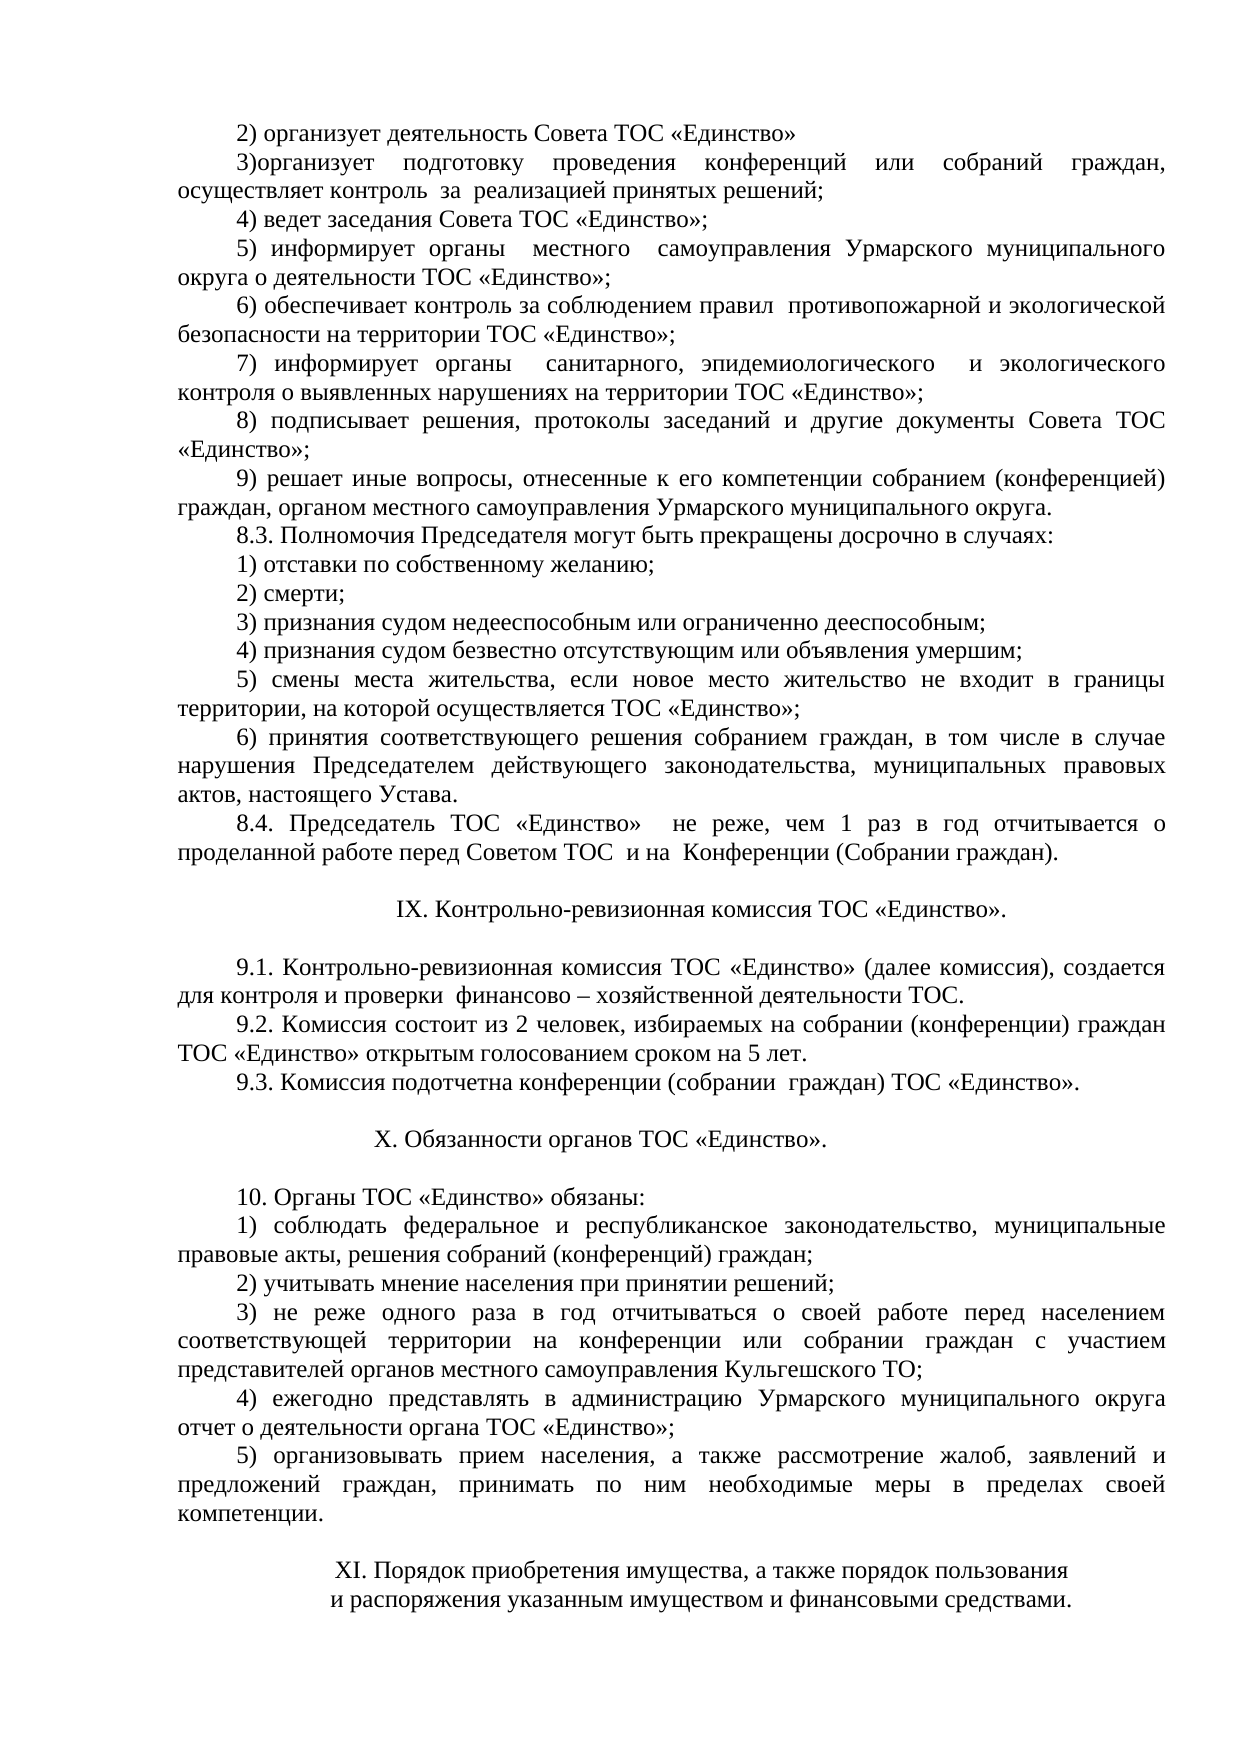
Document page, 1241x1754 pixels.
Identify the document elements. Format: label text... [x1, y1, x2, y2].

text 6) обеспечивает контроль за соблюдением правил противопожарной и экологической безопасности на территории ТОС «Единство»; [177, 291, 1167, 348]
text 4) ежегодно представлять в администрацию Урмарского муниципального округа отчет о деятельности органа ТОС «Единство»; [177, 1383, 1167, 1441]
text 6) принятия соответствующего решения собранием граждан, в том числе в случае нарушения Председателем действующего законодательства, муниципальных правовых актов, настоящего Устава. [177, 722, 1167, 808]
text 7) информирует органы санитарного, эпидемиологического и экологического контроля о выявленных нарушениях на территории ТОС «Единство»; [177, 348, 1167, 406]
text 10. Органы ТОС «Единство» обязаны: [177, 1182, 1167, 1211]
text 5) организовывать прием населения, а также рассмотрение жалоб, заявлений и предложений граждан, принимать по ним необходимые меры в пределах своей компетенции. [177, 1441, 1167, 1527]
text 5) информирует органы местного самоуправления Урмарского муниципального округа о деятельности ТОС «Единство»; [177, 233, 1167, 291]
text 8) подписывает решения, протоколы заседаний и другие документы Совета ТОС «Единство»; [177, 406, 1167, 463]
text 1) соблюдать федеральное и республиканское законодательство, муниципальные правовые акты, решения собраний (конференций) граждан; [177, 1211, 1167, 1268]
text 8.4. Председатель ТОС «Единство» не реже, чем 1 раз в год отчитывается о проделанной работе перед Советом ТОС и на Конференции (Собрании граждан). [177, 808, 1167, 866]
text 3) не реже одного раза в год отчитываться о своей работе перед населением соответствующей территории на конференции или собрании граждан с участием представителей органов местного самоуправления Кульгешского ТО; [177, 1297, 1167, 1383]
text и распоряжения указанным имуществом и финансовыми средствами. [177, 1584, 1167, 1613]
text 9) решает иные вопросы, отнесенные к его компетенции собранием (конференцией) граждан, органом местного самоуправления Урмарского муниципального округа. [177, 463, 1167, 521]
text XI. Порядок приобретения имущества, а также порядок пользования [177, 1556, 1167, 1584]
text 9.2. Комиссия состоит из 2 человек, избираемых на собрании (конференции) граждан ТОС «Единство» открытым голосованием сроком на 5 лет. [177, 1009, 1167, 1067]
text IX. Контрольно-ревизионная комиссия ТОС «Единство». [177, 894, 1167, 923]
text 3)организует подготовку проведения конференций или собраний граждан, осуществляет контроль за реализацией принятых решений; [177, 147, 1167, 204]
text 4) ведет заседания Совета ТОС «Единство»; [177, 204, 1167, 233]
text 9.1. Контрольно-ревизионная комиссия ТОС «Единство» (далее комиссия), создается для контроля и проверки финансово – хозяйственной деятельности ТОС. [177, 952, 1167, 1009]
text 1) отставки по собственному желанию; [177, 549, 1167, 578]
text 2) учитывать мнение населения при принятии решений; [177, 1268, 1167, 1297]
text 2) организует деятельность Совета ТОС «Единство» [177, 118, 1167, 147]
text 3) признания судом недееспособным или ограниченно дееспособным; [177, 607, 1167, 636]
text 2) смерти; [177, 578, 1167, 607]
text 4) признания судом безвестно отсутствующим или объявления умершим; [177, 636, 1167, 664]
text 8.3. Полномочия Председателя могут быть прекращены досрочно в случаях: [177, 521, 1167, 549]
text 9.3. Комиссия подотчетна конференции (собрании граждан) ТОС «Единство». [177, 1067, 1167, 1096]
text 5) смены места жительства, если новое место жительство не входит в границы территории, на которой осуществляется ТОС «Единство»; [177, 664, 1167, 722]
text X. Обязанности органов ТОС «Единство». [177, 1124, 1167, 1153]
